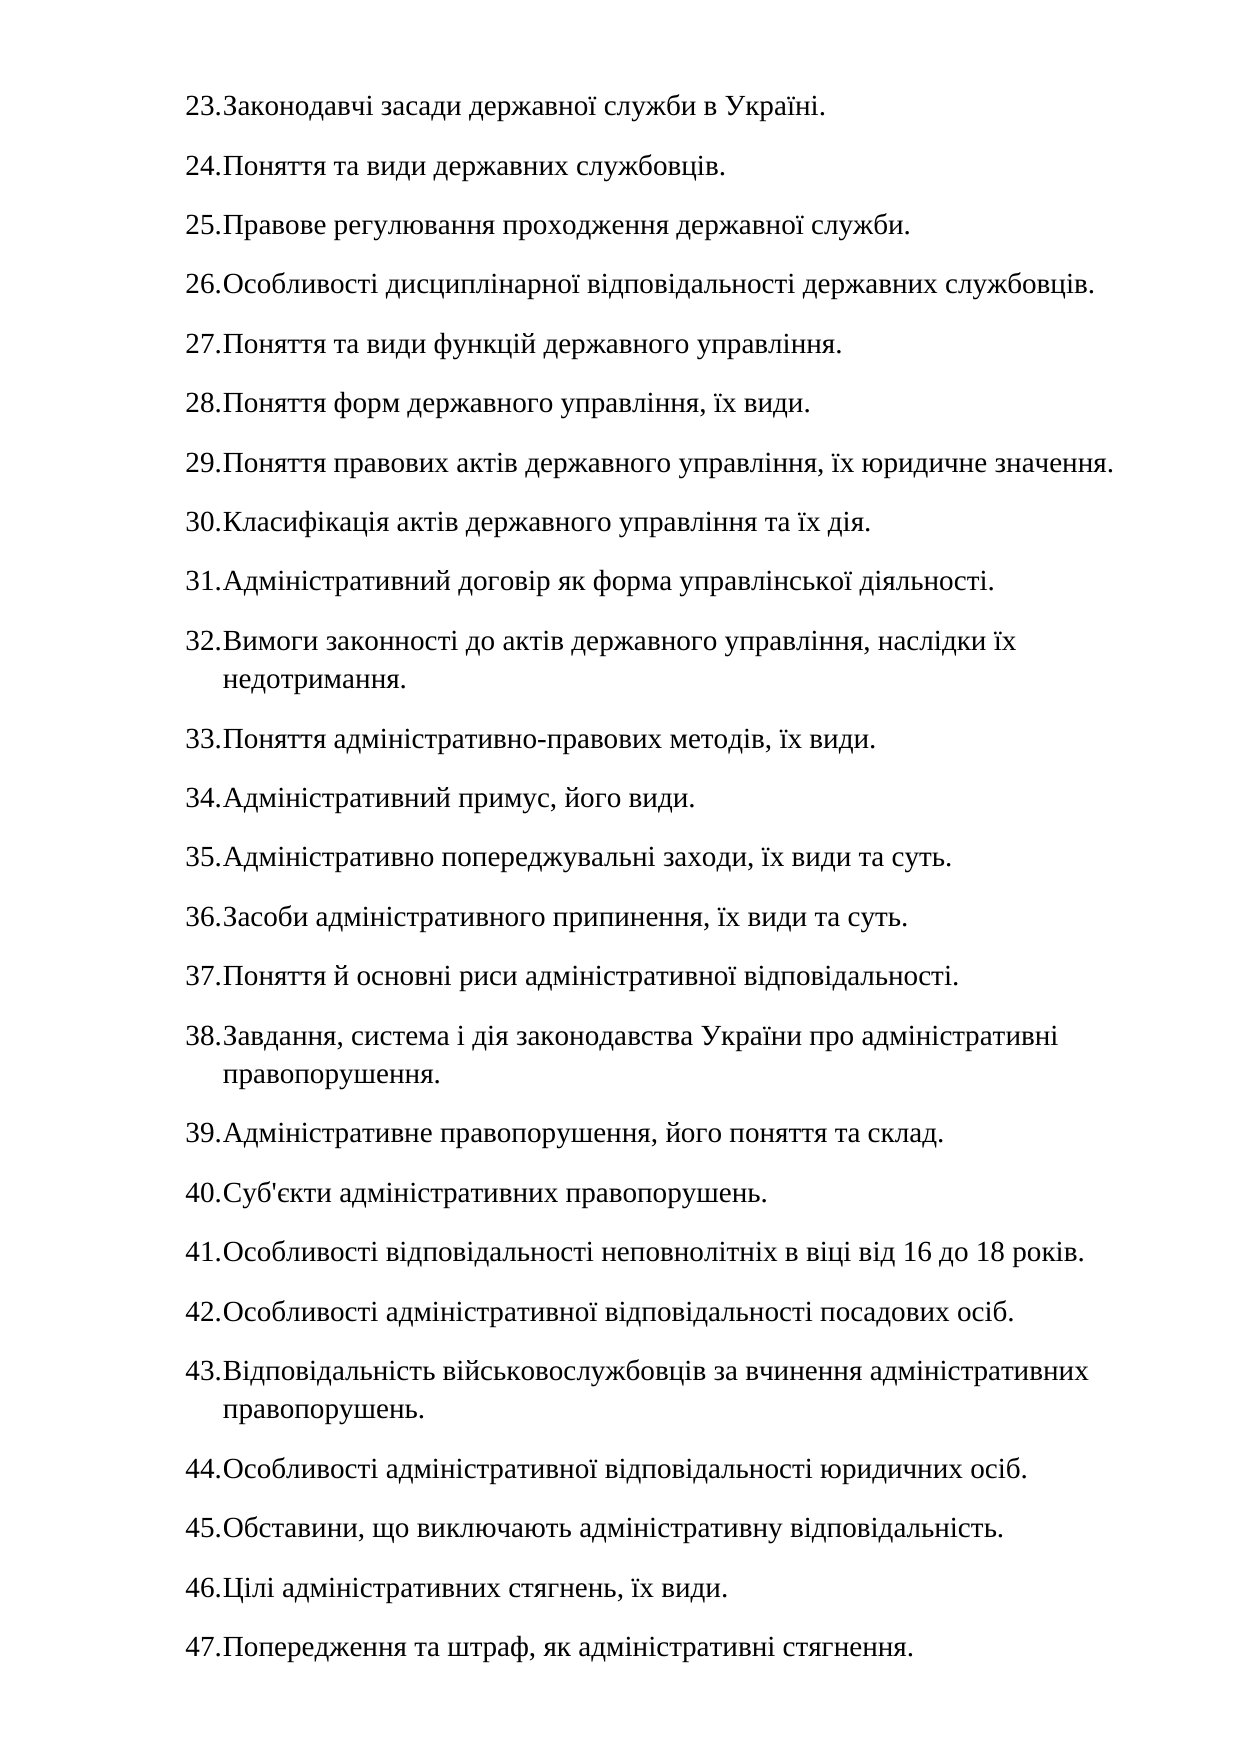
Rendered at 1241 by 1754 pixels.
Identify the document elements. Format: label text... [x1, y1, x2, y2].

list Адміністративний договір як форма управлінської діяльності. [185, 563, 1152, 597]
list Особливості адміністративної відповідальності посадових осіб. [185, 1294, 1152, 1327]
list Попередження та штраф, як адміністративні стягнення. [185, 1629, 1152, 1663]
list Адміністративно попереджувальні заходи, їх види та суть. [185, 839, 1152, 873]
list Правове регулювання проходження державної служби. [185, 207, 1152, 241]
list Суб'єкти адміністративних правопорушень. [185, 1175, 1152, 1208]
list Поняття та види функцій державного управління. [185, 326, 1152, 359]
list Обставини, що виключають адміністративну відповідальність. [185, 1510, 1152, 1544]
list Поняття форм державного управління, їх види. [185, 385, 1152, 419]
list Цілі адміністративних стягнень, їх види. [185, 1570, 1152, 1603]
list Законодавчі засади державної служби в Україні. [185, 88, 1152, 122]
list Поняття правових актів державного управління, їх юридичне значення. [185, 445, 1152, 478]
list Класифікація актів державного управління та їх дія. [185, 504, 1152, 538]
list Поняття та види державних службовців. [185, 148, 1152, 181]
list Поняття й основні риси адміністративної відповідальності. [185, 958, 1152, 992]
list Адміністративне правопорушення, його поняття та склад. [185, 1116, 1152, 1149]
list Вимоги законності до актів державного управління, наслідки їх недотримання. [185, 623, 1152, 695]
list Особливості дисциплінарної відповідальності державних службовців. [185, 267, 1152, 300]
list Засоби адміністративного припинення, їх види та суть. [185, 899, 1152, 932]
list Адміністративний примус, його види. [185, 780, 1152, 814]
list Завдання, система і дія законодавства України про адміністративні правопорушення. [185, 1018, 1152, 1090]
list Поняття адміністративно-правових методів, їх види. [185, 721, 1152, 754]
list Особливості відповідальності неповнолітніх в віці від 16 до 18 років. [185, 1234, 1152, 1268]
list Особливості адміністративної відповідальності юридичних осіб. [185, 1451, 1152, 1484]
list Відповідальність військовослужбовців за вчинення адміністративних правопорушень. [185, 1353, 1152, 1425]
